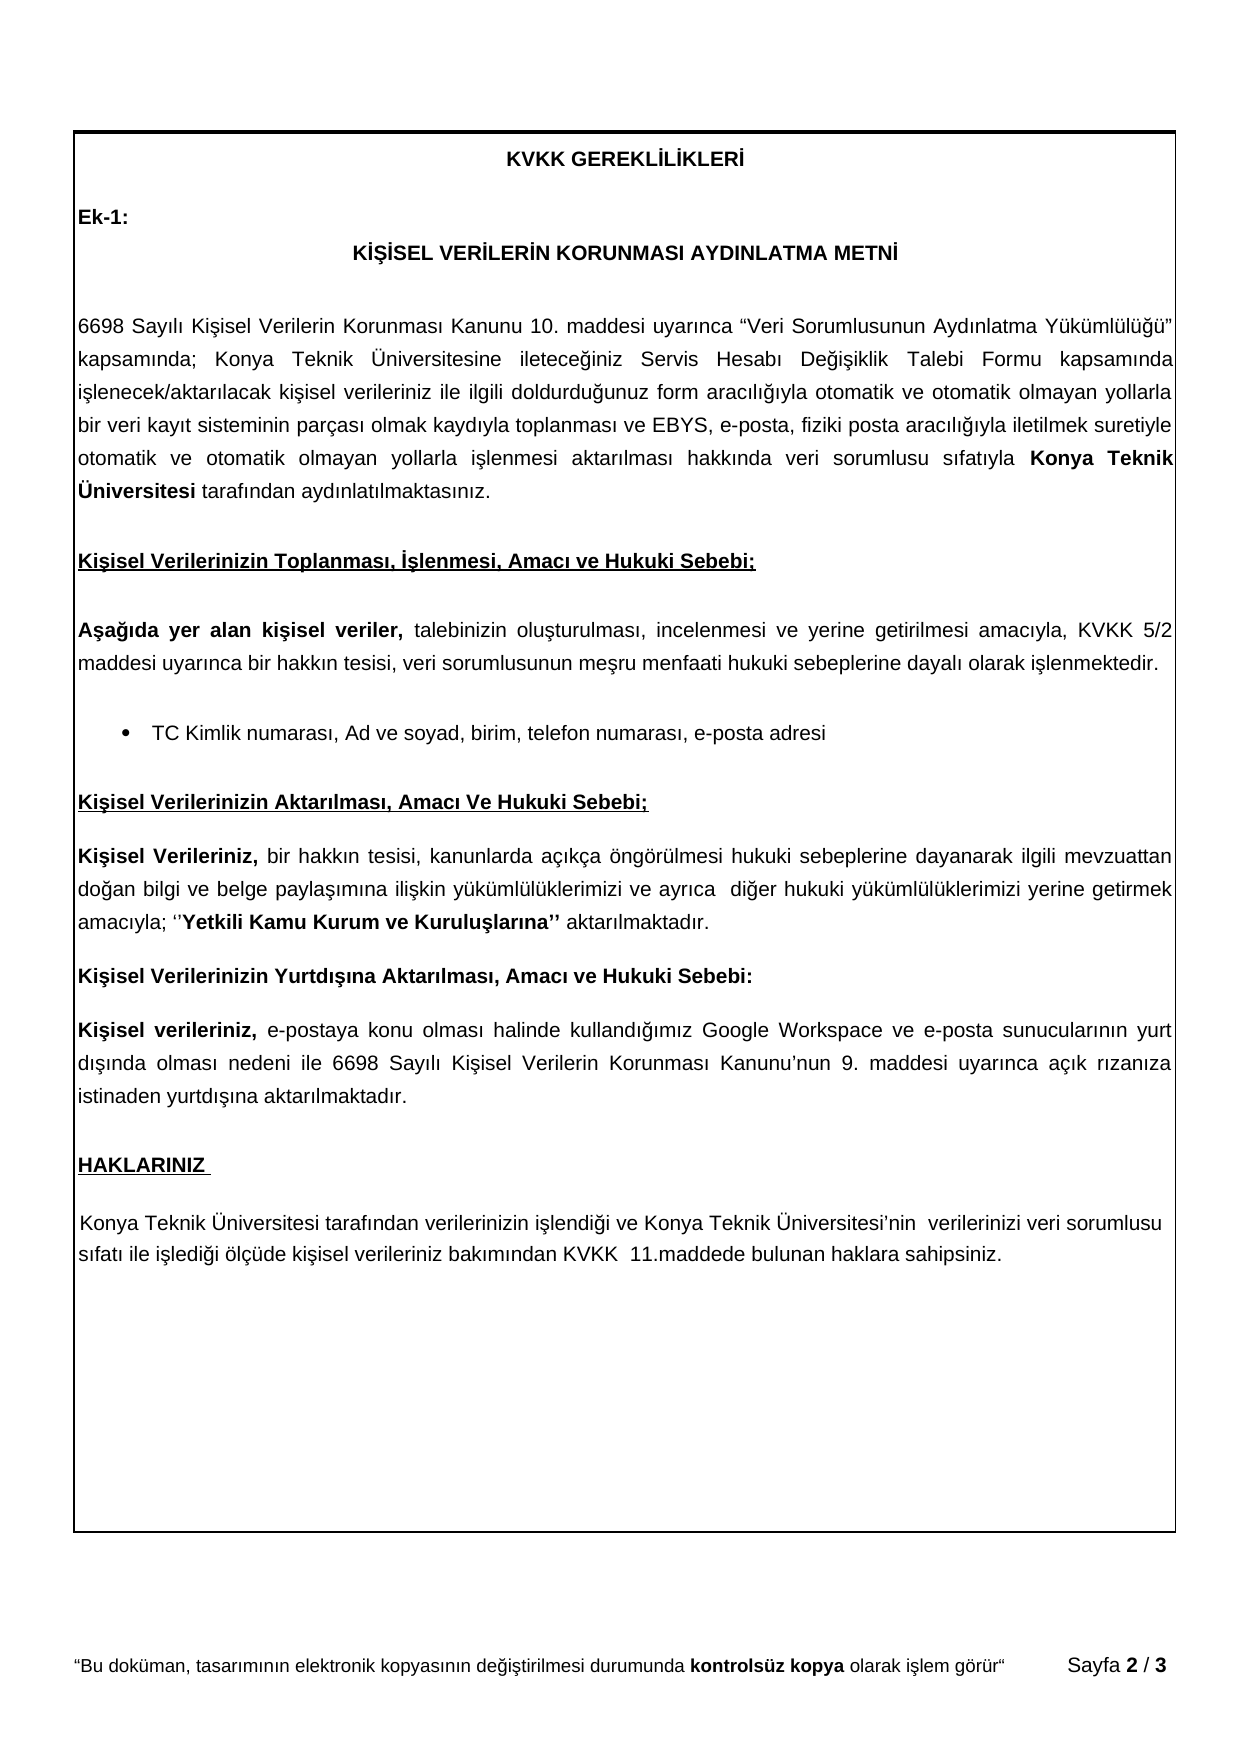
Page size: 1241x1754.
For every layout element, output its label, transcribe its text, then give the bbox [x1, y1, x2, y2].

table_header KVKK GEREKLİLİKLERİ Ek-1: KİŞİSEL VERİLERİN KORUNMASI AYDINLATMA METNİ 6698 Sayılı Kişisel Verilerin Korunması Kanunu 10. maddesi uyarınca “Veri Sorumlusunun Aydınlatma Yükümlülüğü” kapsamında; Konya Teknik Üniversitesine ileteceğiniz Servis Hesabı Değişiklik Talebi Formu kapsamında işlenecek/aktarılacak kişisel verileriniz ile ilgili doldurduğunuz form aracılığıyla otomatik ve otomatik olmayan yollarla bir veri kayıt sisteminin parçası olmak kaydıyla toplanması ve EBYS, e-posta, fiziki posta aracılığıyla iletilmek suretiyle otomatik ve otomatik olmayan yollarla işlenmesi aktarılması hakkında veri sorumlusu sıfatıyla Konya Teknik Üniversitesi tarafından aydınlatılmaktasınız. Kişisel Verilerinizin Toplanması, İşlenmesi, Amacı ve Hukuki Sebebi; Aşağıda yer alan kişisel veriler, talebinizin oluşturulması, incelenmesi ve yerine getirilmesi amacıyla, KVKK 5/2 maddesi uyarınca bir hakkın tesisi, veri sorumlusunun meşru menfaati hukuki sebeplerine dayalı olarak işlenmektedir. TC Kimlik numarası, Ad ve soyad, birim, telefon numarası, e-posta adresi Kişisel Verilerinizin Aktarılması, Amacı Ve Hukuki Sebebi; Kişisel Verileriniz, bir hakkın tesisi, kanunlarda açıkça öngörülmesi hukuki sebeplerine dayanarak ilgili mevzuattan doğan bilgi ve belge paylaşımına ilişkin yükümlülüklerimizi ve ayrıca diğer hukuki yükümlülüklerimizi yerine getirmek amacıyla; ‘’Yetkili Kamu Kurum ve Kuruluşlarına’’ aktarılmaktadır. Kişisel Verilerinizin Yurtdışına Aktarılması, Amacı ve Hukuki Sebebi: Kişisel verileriniz, e-postaya konu olması halinde kullandığımız Google Workspace ve e-posta sunucularının yurt dışında olması nedeni ile 6698 Sayılı Kişisel Verilerin Korunması Kanunu’nun 9. maddesi uyarınca açık rızanıza istinaden yurtdışına aktarılmaktadır. HAKLARINIZ Konya Teknik Üniversitesi tarafından verilerinizin işlendiği ve Konya Teknik Üniversitesi’nin verilerinizi veri sorumlusu sıfatı ile işlediği ölçüde kişisel verileriniz bakımından KVKK 11.maddede bulunan haklara sahipsiniz. [75, 134, 1175, 1531]
